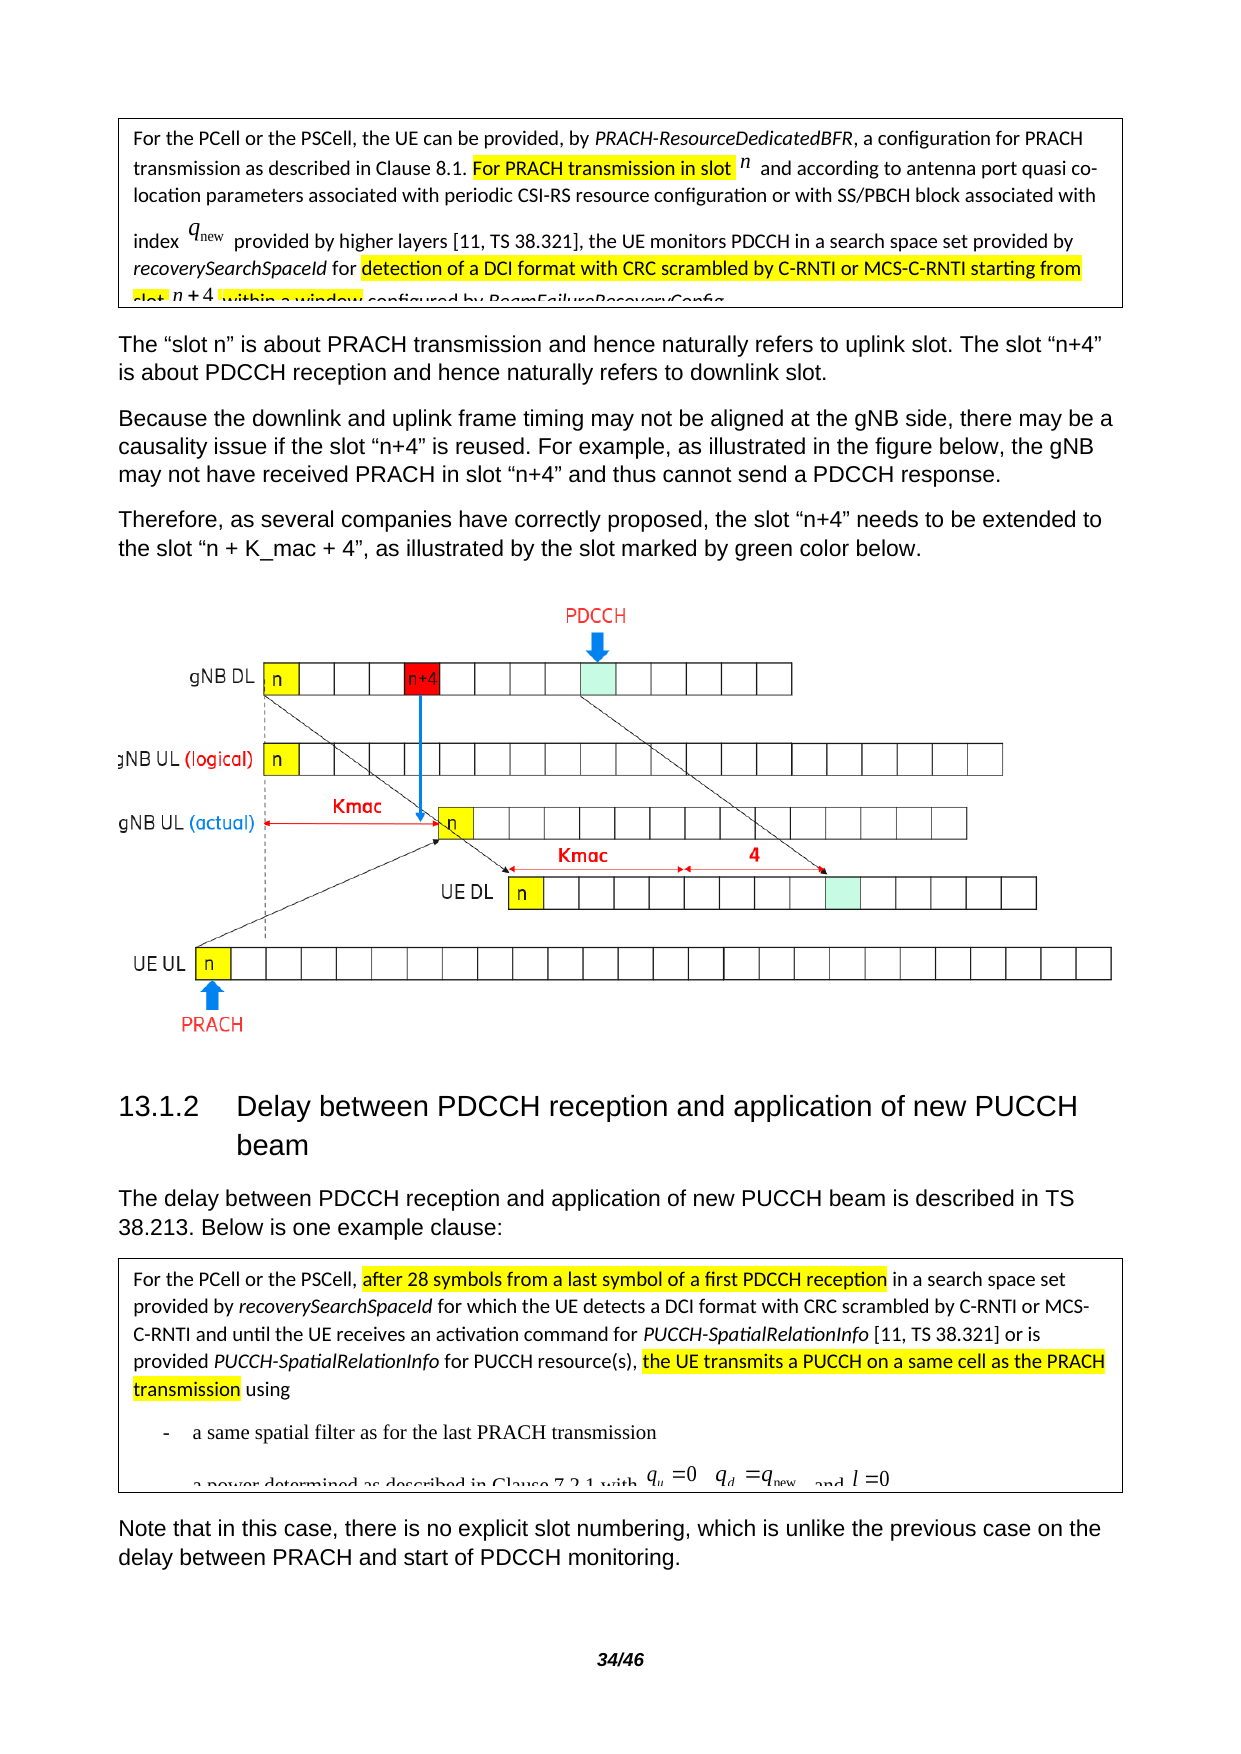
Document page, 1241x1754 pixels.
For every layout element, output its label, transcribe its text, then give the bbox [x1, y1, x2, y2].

picture [118, 580, 1123, 1058]
text Note that in this case, there is no explicit slot numbering, which is unlike the previous case on the delay between PRACH and start of PDCCH monitoring. [118, 1515, 1122, 1570]
text Therefore, as several companies have correctly proposed, the slot “n+4” needs to be extended to the slot “n + K_mac + 4”, as illustrated by the slot marked by green color below. [118, 506, 1122, 561]
text The “slot n” is about PRACH transmission and hence naturally refers to uplink slot. The slot “n+4” is about PDCCH reception and hence naturally refers to downlink slot. [118, 331, 1122, 386]
text Because the downlink and uplink frame timing may not be aligned at the gNB side, there may be a causality issue if the slot “n+4” is reused. For example, as illustrated in the figure below, the gNB may not have received PRACH in slot “n+4” and thus cannot send a PDCCH response. [118, 404, 1122, 488]
subtitle 13.1.2 Delay between PDCCH reception and application of new PUCCH beam [118, 1089, 1122, 1161]
text The delay between PDCCH reception and application of new PUCCH beam is described in TS 38.213. Below is one example clause: [118, 1185, 1122, 1240]
